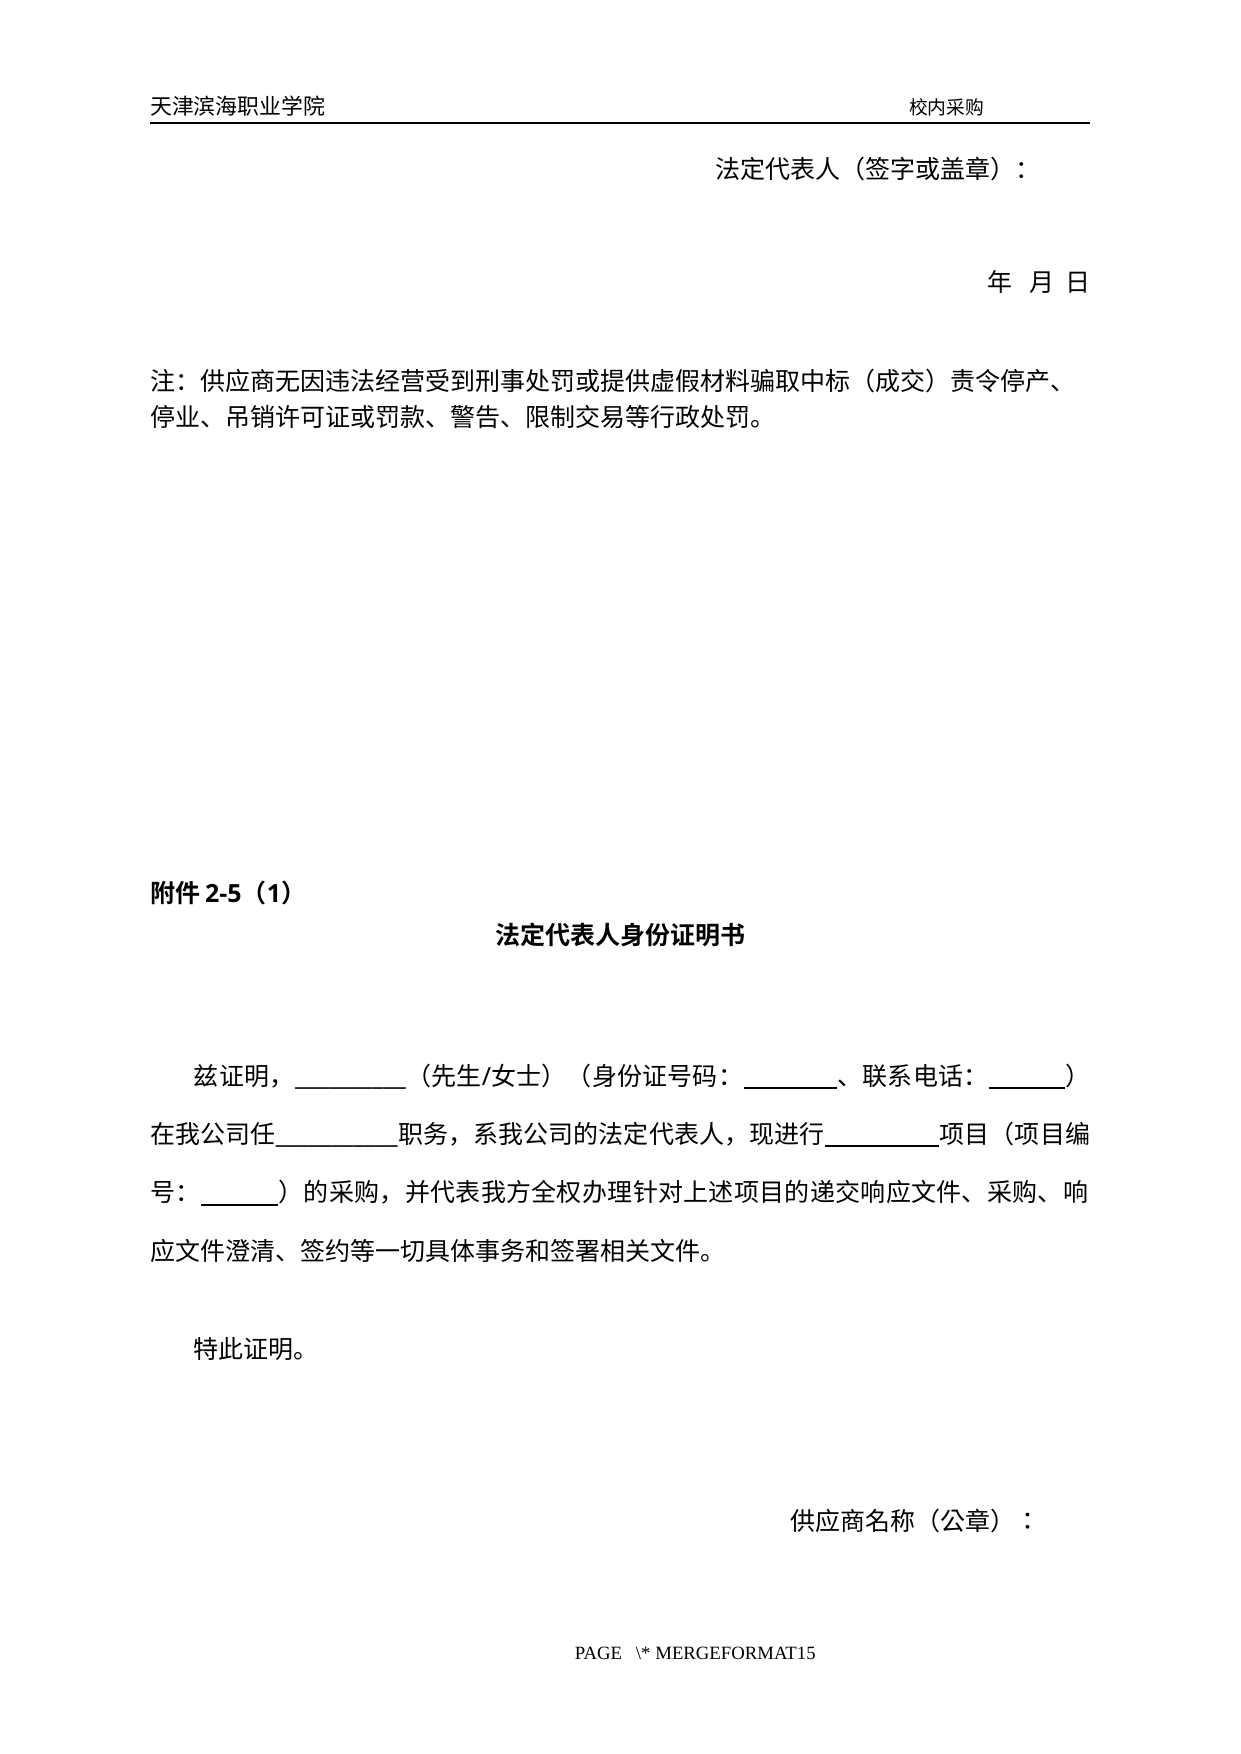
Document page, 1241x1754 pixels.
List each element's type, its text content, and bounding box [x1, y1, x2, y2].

text 法定代表人身份证明书 [150, 916, 1090, 952]
text 兹证明，__________（先生/女士）（身份证号码： 、联系电话： ）在我公司任___________职务，系我公司的法定代表人，现进行 项目（项目编号： ）的采购，并代表我方全权办理针对上述项目的递交响应文件、采购、响应文件澄清、签约等一切具体事务和签署相关文件。 [150, 1038, 1090, 1272]
text 法定代表人（签字或盖章）： [150, 150, 1040, 186]
text 特此证明。 [150, 1330, 1090, 1366]
text 年 月 日 [150, 244, 1090, 303]
text 注：供应商无因违法经营受到刑事处罚或提供虚假材料骗取中标（成交）责令停产、停业、吊销许可证或罚款、警告、限制交易等行政处罚。 [150, 361, 1090, 434]
text 附件2-5（1） [150, 851, 1090, 916]
text 供应商名称（公章）： [150, 1501, 1040, 1537]
